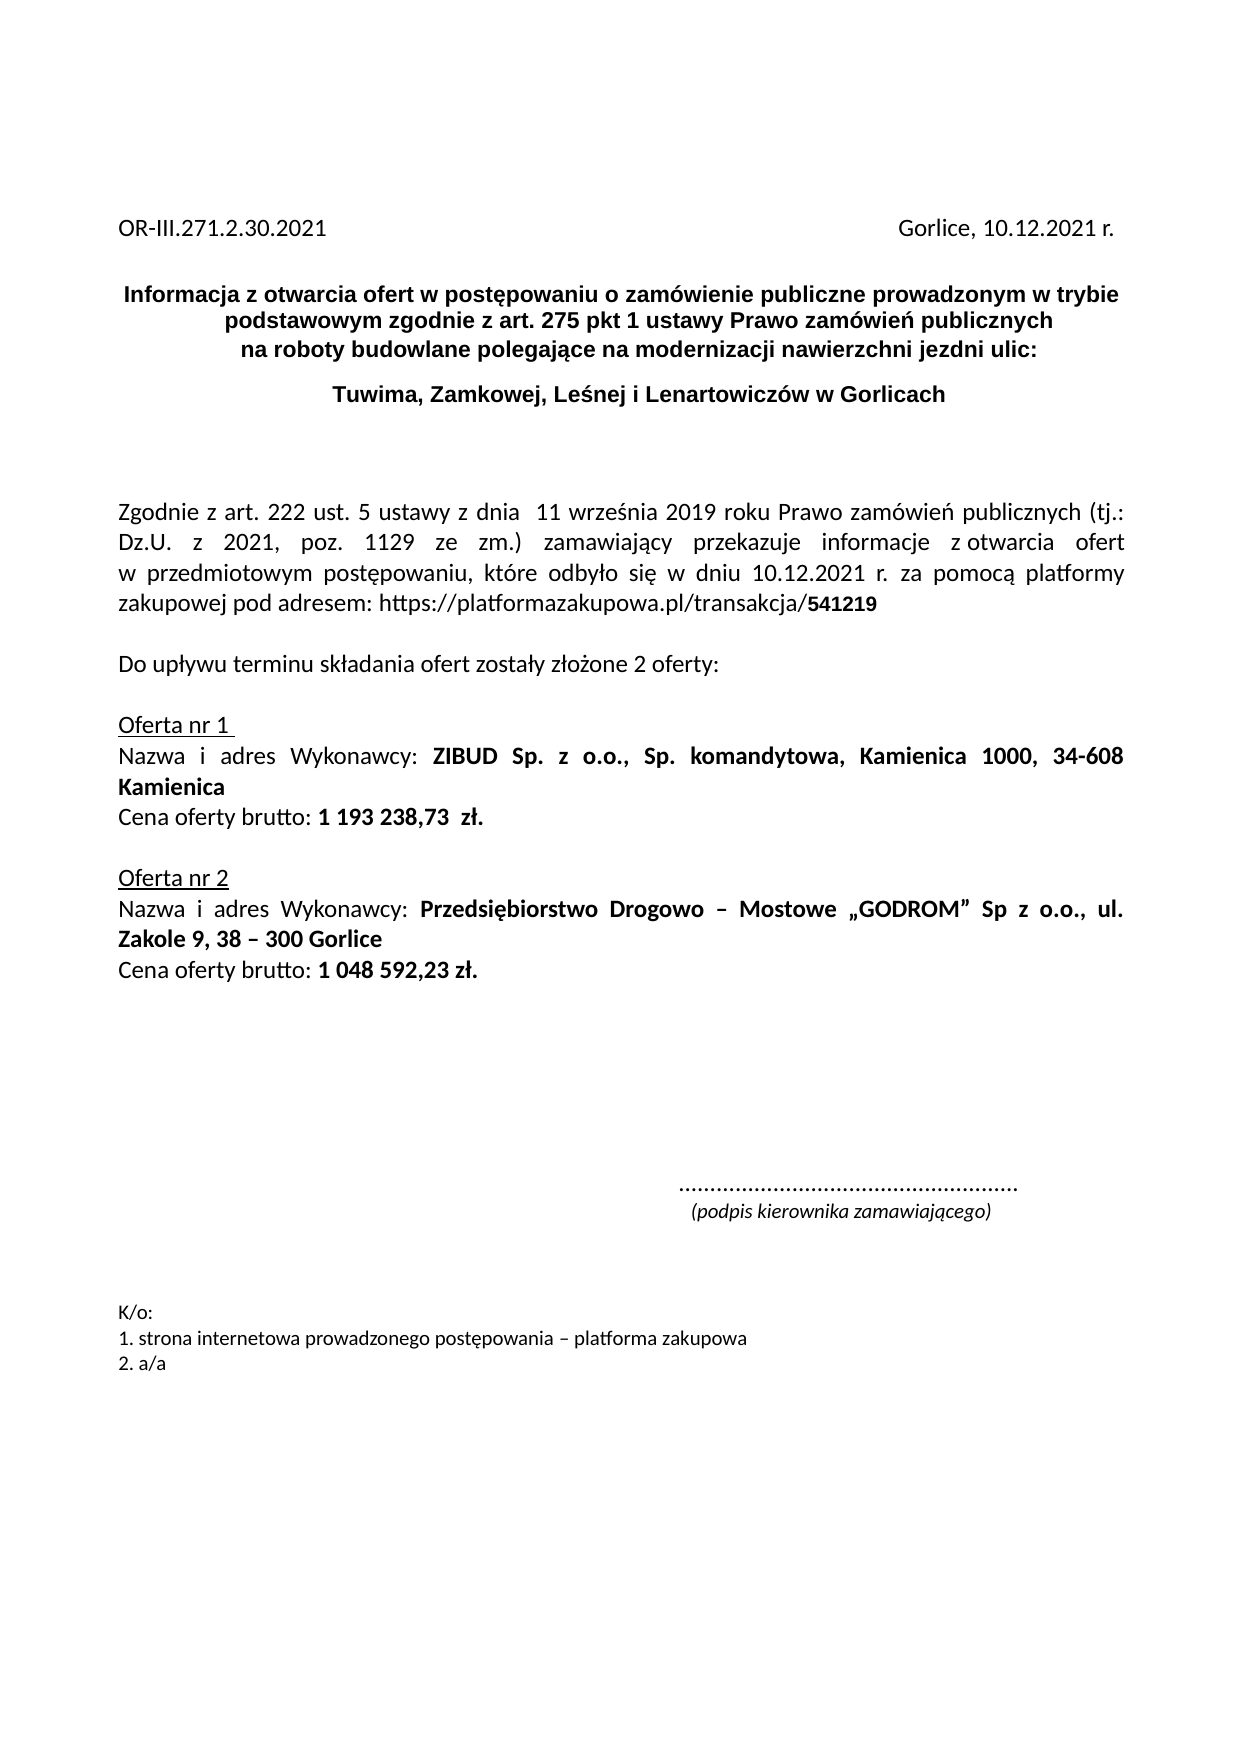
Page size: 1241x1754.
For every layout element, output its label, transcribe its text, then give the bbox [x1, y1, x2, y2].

text (podpis kierownika zamawiającego) [118, 1198, 1122, 1223]
text Tuwima, Zamkowej, Leśnej i Lenartowiczów w Gorlicach [156, 381, 1122, 407]
text Cena oferty brutto: 1 048 592,23 zł. [118, 954, 1125, 984]
text OR-III.271.2.30.2021 Gorlice, 10.12.2021 r. [118, 212, 1122, 243]
text Zgodnie z art. 222 ust. 5 ustawy z dnia 11 września 2019 roku Prawo zamówień publicznych (tj.: Dz.U. z 2021, poz. 1129 ze zm.) zamawiający przekazuje informacje z otwarcia ofert w przedmiotowym postępowaniu, które odbyło się w dniu 10.12.2021 r. za pomocą platformy zakupowej pod adresem: https://platformazakupowa.pl/transakcja/541219 [118, 496, 1125, 618]
text Oferta nr 2 [118, 862, 1125, 893]
text K/o: [118, 1299, 1122, 1325]
text Oferta nr 1 [118, 709, 1125, 740]
text 1. strona internetowa prowadzonego postępowania – platforma zakupowa [118, 1325, 1122, 1350]
text Cena oferty brutto: 1 193 238,73 zł. [118, 801, 1125, 832]
text Nazwa i adres Wykonawcy: ZIBUD Sp. z o.o., Sp. komandytowa, Kamienica 1000, 34-608 Kamienica [118, 740, 1125, 801]
text Do upływu terminu składania ofert zostały złożone 2 oferty: [118, 648, 1125, 679]
text 2. a/a [118, 1350, 1122, 1376]
text podstawowym zgodnie z art. 275 pkt 1 ustawy Prawo zamówień publicznych na roboty budowlane polegające na modernizacji nawierzchni jezdni ulic: [156, 307, 1122, 362]
text Nazwa i adres Wykonawcy: Przedsiębiorstwo Drogowo – Mostowe „GODROM” Sp z o.o., ul. Zakole 9, 38 – 300 Gorlice [118, 893, 1125, 954]
text Informacja z otwarcia ofert w postępowaniu o zamówienie publiczne prowadzonym w trybie [118, 281, 1125, 307]
text ...................................................... [118, 1167, 1122, 1198]
